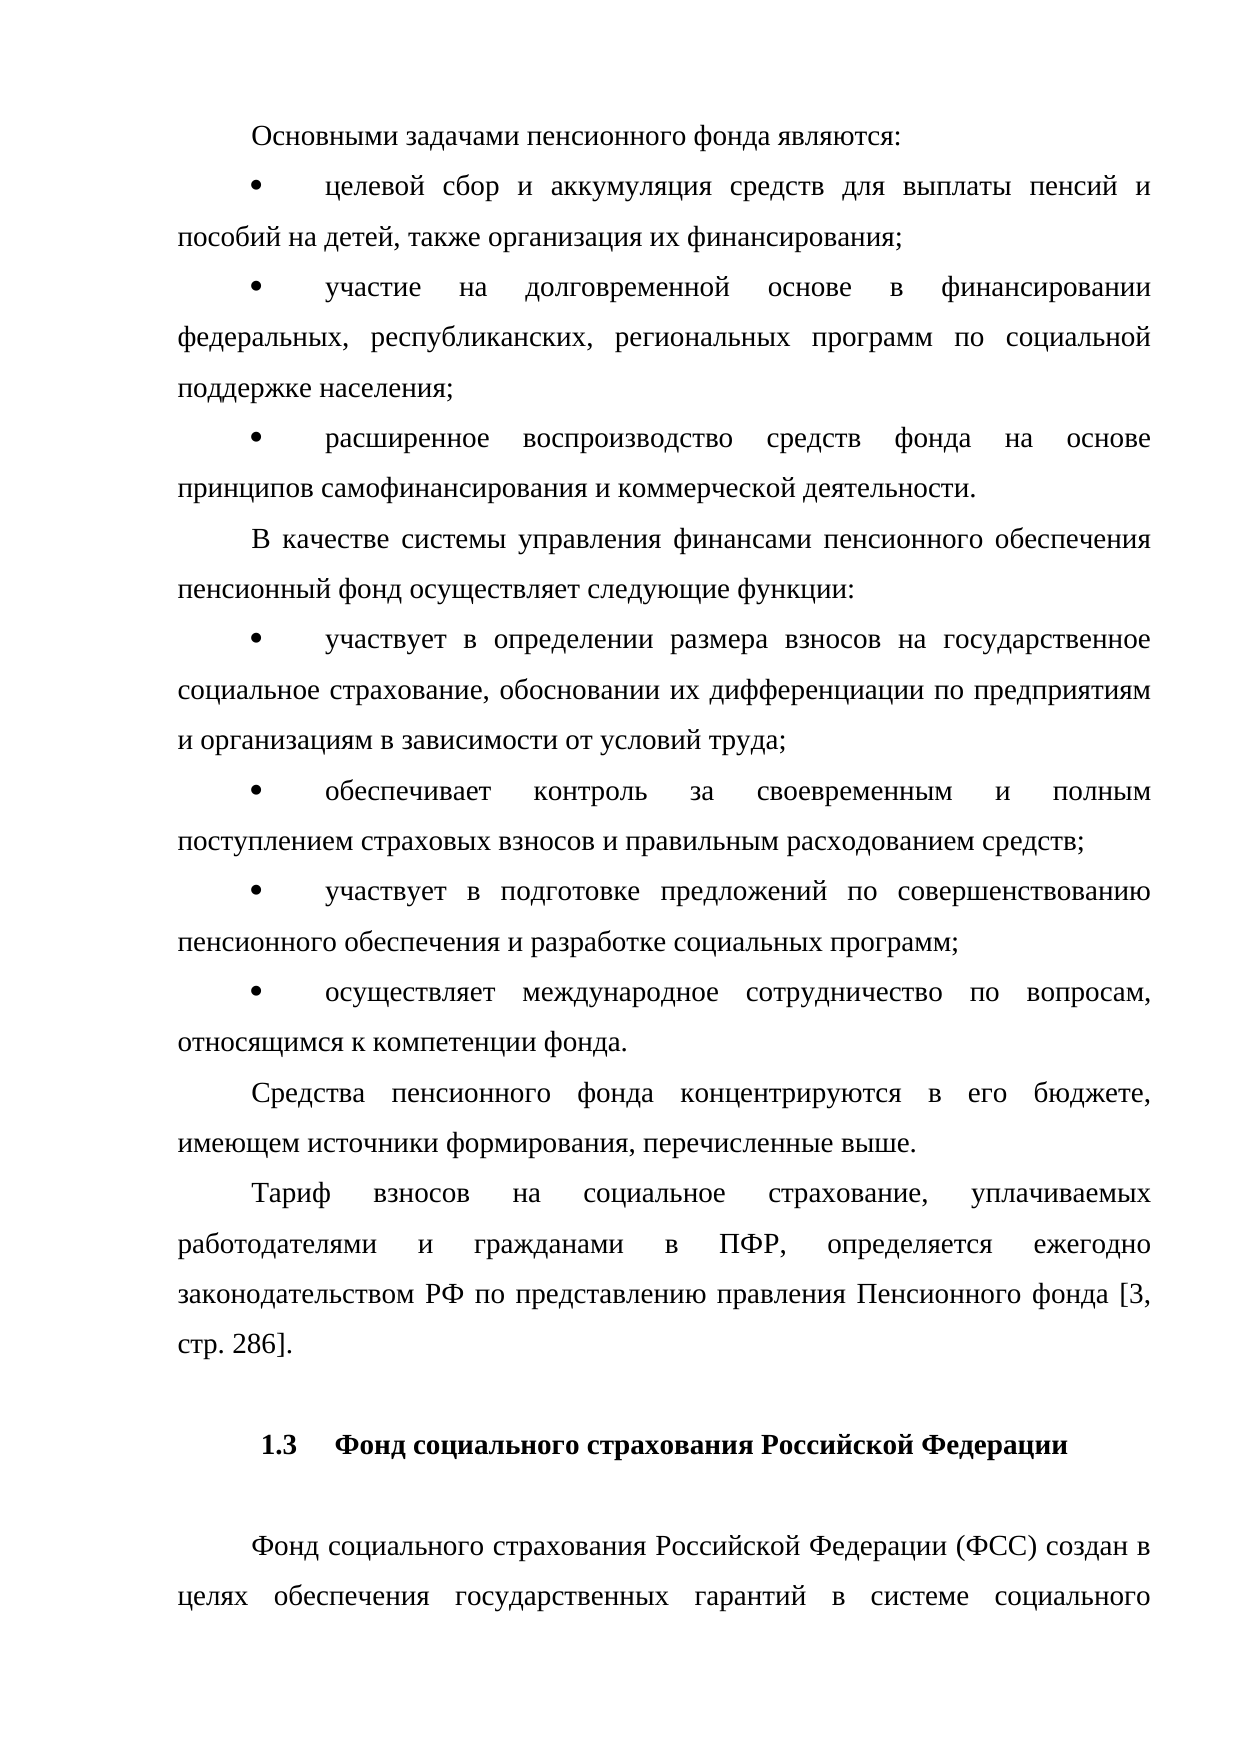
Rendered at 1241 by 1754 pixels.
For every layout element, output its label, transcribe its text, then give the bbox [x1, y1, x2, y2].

list обеспечивает контроль за своевременным и полным поступлением страховых взносов и правильным расходованием средств; [177, 773, 1152, 857]
text Основными задачами пенсионного фонда являются: [177, 118, 1152, 152]
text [177, 1528, 1152, 1611]
subtitle Фонд социального страхования Российской Федерации [177, 1427, 1152, 1461]
list участие на долговременной основе в финансировании федеральных, республиканских, региональных программ по социальной поддержке населения; [177, 269, 1152, 403]
list участвует в определении размера взносов на государственное социальное страхование, обосновании их дифференциации по предприятиям и организациям в зависимости от условий труда; [177, 622, 1152, 756]
text В качестве системы управления финансами пенсионного обеспечения пенсионный фонд осуществляет следующие функции: [177, 521, 1152, 605]
text Средства пенсионного фонда концентрируются в его бюджете, имеющем источники формирования, перечисленные выше. [177, 1075, 1152, 1159]
list участвует в подготовке предложений по совершенствованию пенсионного обеспечения и разработке социальных программ; [177, 873, 1152, 957]
list целевой сбор и аккумуляция средств для выплаты пенсий и пособий на детей, также организация их финансирования; [177, 168, 1152, 252]
list осуществляет международное сотрудничество по вопросам, относящимся к компетенции фонда. [177, 974, 1152, 1058]
list расширенное воспроизводство средств фонда на основе принципов самофинансирования и коммерческой деятельности. [177, 420, 1152, 504]
text Тариф взносов на социальное страхование, уплачиваемых работодателями и гражданами в ПФР, определяется ежегодно законодательством РФ по представлению правления Пенсионного фонда [3, стр. 286]. [177, 1175, 1152, 1360]
